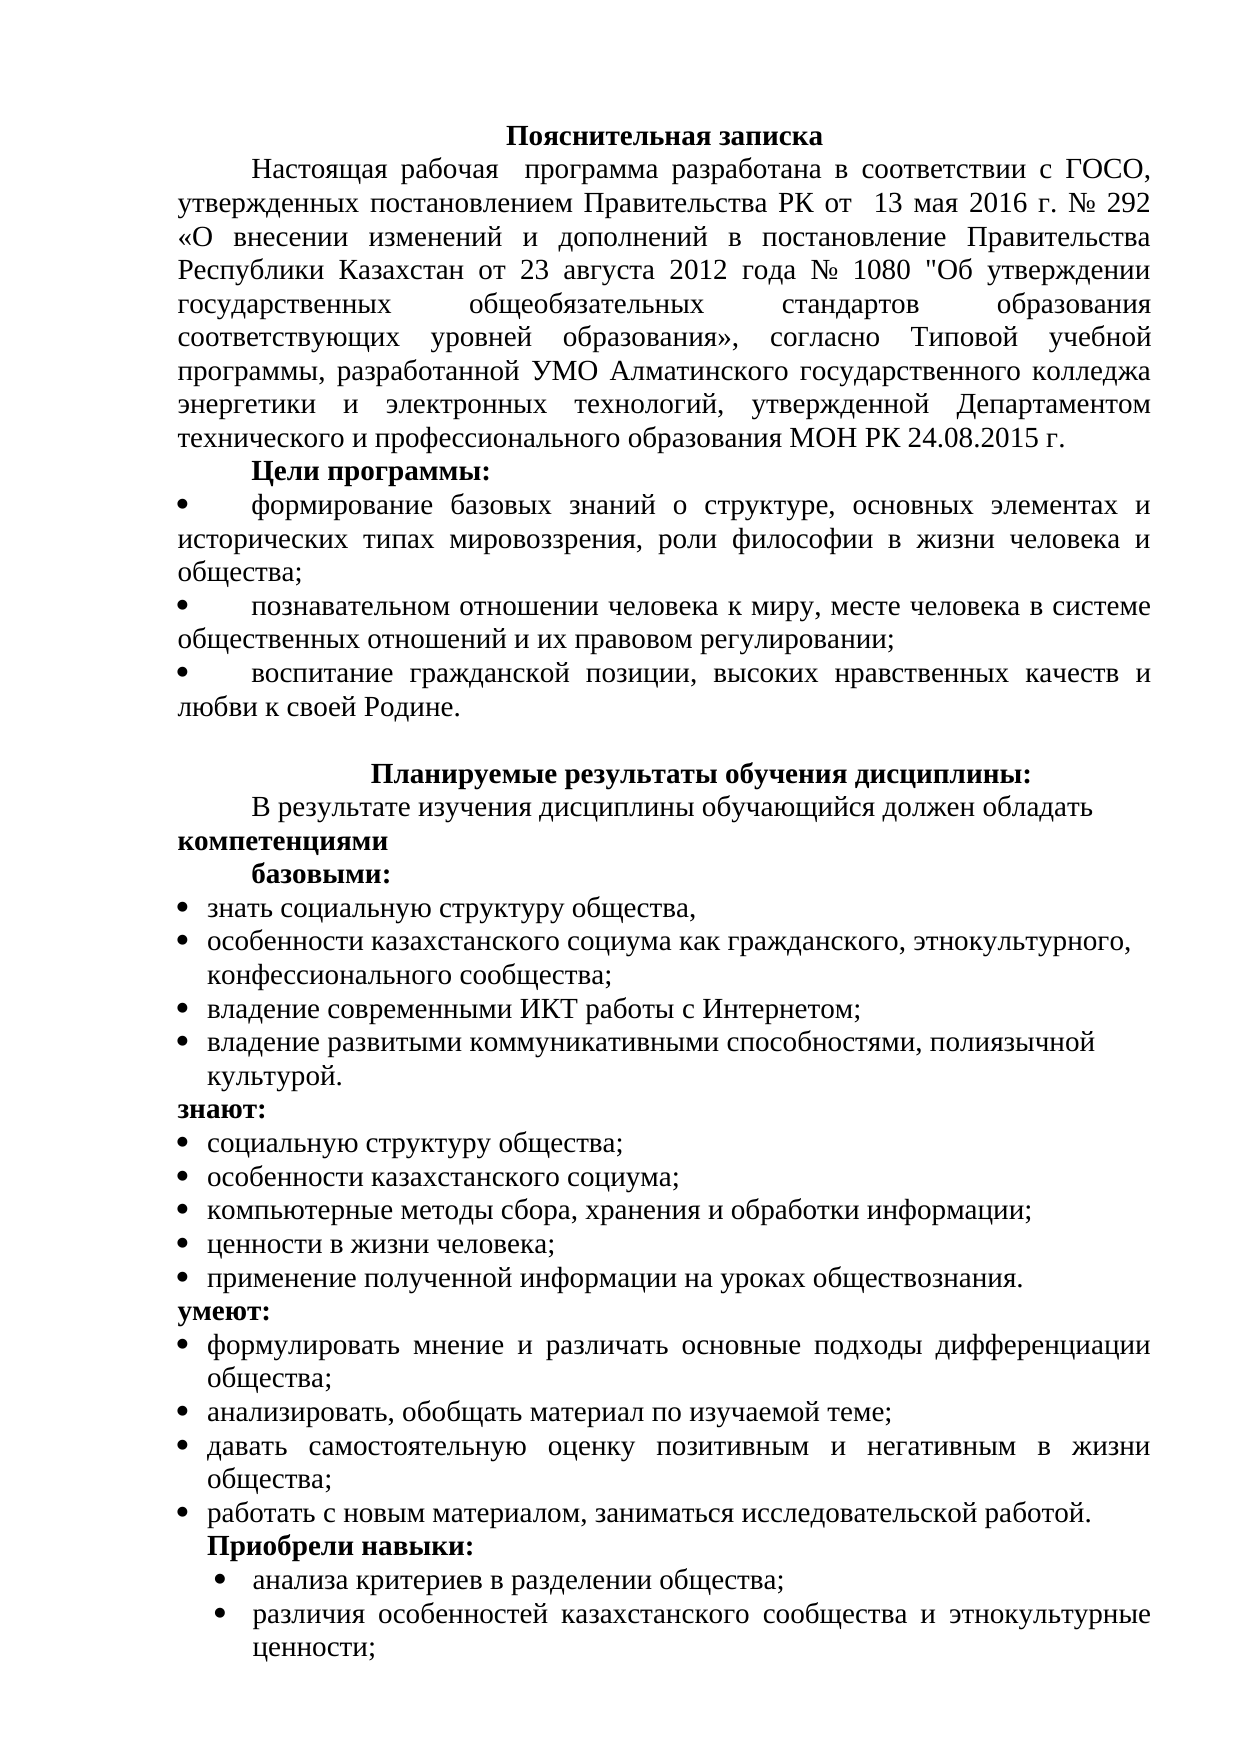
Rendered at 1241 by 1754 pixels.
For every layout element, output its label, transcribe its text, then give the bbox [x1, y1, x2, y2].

list познавательном отношении человека к миру, месте человека в системе общественных отношений и их правовом регулировании; [177, 588, 1152, 655]
text Пояснительная записка [177, 118, 1152, 152]
list формирование базовых знаний о структуре, основных элементах и исторических типах мировоззрения, роли философии в жизни человека и общества; [177, 487, 1152, 588]
text В результате изучения дисциплины обучающийся должен обладать компетенциями [177, 789, 1152, 856]
list Приобрели навыки: [207, 1528, 1152, 1562]
list применение полученной информации на уроках обществознания. [177, 1260, 1152, 1293]
list воспитание гражданской позиции, высоких нравственных качеств и любви к своей Родине. [177, 655, 1152, 722]
list особенности казахстанского социума как гражданского, этнокультурного, конфессионального сообщества; [177, 923, 1152, 991]
text базовыми: [177, 856, 1152, 890]
list социальную структуру общества; [177, 1125, 1152, 1159]
list компьютерные методы сбора, хранения и обработки информации; [177, 1192, 1152, 1226]
text умеют: [177, 1293, 1152, 1327]
text знают: [177, 1092, 1152, 1125]
list работать с новым материалом, заниматься исследовательской работой. [177, 1495, 1152, 1528]
list ценности в жизни человека; [177, 1226, 1152, 1260]
text Настоящая рабочая программа разработана в соответствии с ГОСО, утвержденных постановлением Правительства РК от 13 мая 2016 г. № 292 «О внесении изменений и дополнений в постановление Правительства Республики Казахстан от 23 августа 2012 года № 1080 "Об утверждении государственных общеобязательных стандартов образования соответствующих уровней образования», согласно Типовой учебной программы, разработанной УМО Алматинского государственного колледжа энергетики и электронных технологий, утвержденной Департаментом технического и профессионального образования МОН РК 24.08.2015 г. [177, 152, 1152, 453]
text Планируемые результаты обучения дисциплины: [177, 756, 1152, 789]
list владение развитыми коммуникативными способностями, полиязычной культурой. [177, 1024, 1152, 1092]
list формулировать мнение и различать основные подходы дифференциации общества; [177, 1327, 1152, 1394]
list анализа критериев в разделении общества; [215, 1562, 1152, 1596]
list знать социальную структуру общества, [177, 890, 1152, 923]
list анализировать, обобщать материал по изучаемой теме; [177, 1394, 1152, 1428]
list особенности казахстанского социума; [177, 1159, 1152, 1192]
list владение современными ИКТ работы с Интернетом; [177, 991, 1152, 1024]
list различия особенностей казахстанского сообщества и этнокультурные ценности; [215, 1596, 1152, 1663]
text Цели программы: [177, 453, 1152, 487]
list давать самостоятельную оценку позитивным и негативным в жизни общества; [177, 1428, 1152, 1495]
